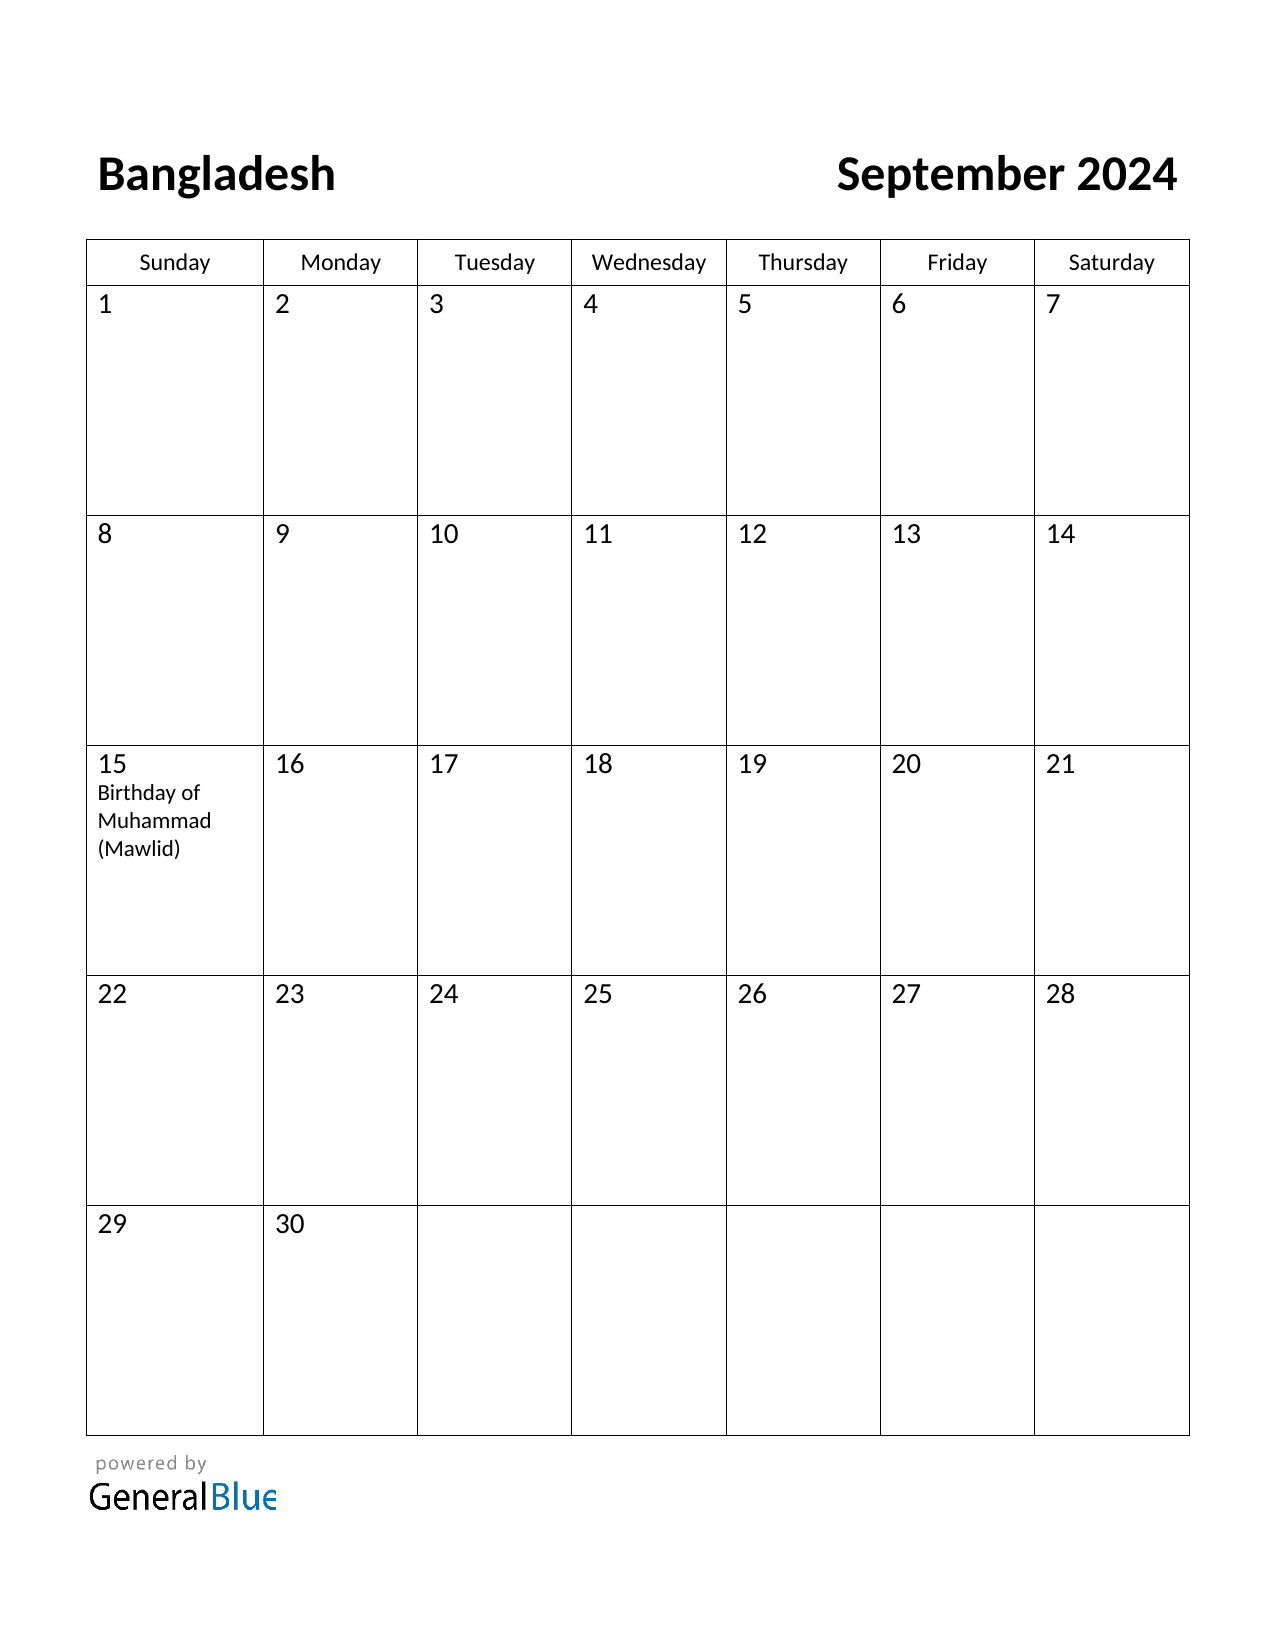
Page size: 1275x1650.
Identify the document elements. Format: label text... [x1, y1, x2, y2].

table_cell [418, 1238, 571, 1434]
table_cell [572, 318, 726, 514]
table_header Bangladesh [86, 105, 572, 239]
table_cell [418, 318, 571, 514]
table_cell 18 [572, 746, 726, 778]
table_cell [264, 318, 417, 514]
table_cell [572, 1238, 726, 1434]
table_cell [1035, 318, 1189, 514]
table_cell Sunday [87, 240, 263, 284]
table_cell 8 [87, 516, 263, 548]
table_cell [881, 1008, 1034, 1204]
table_cell [87, 1008, 263, 1204]
table_cell 6 [881, 286, 1034, 318]
table_cell [727, 318, 880, 514]
table_cell [727, 1206, 880, 1238]
table_cell Saturday [1035, 240, 1189, 284]
table_cell 12 [727, 516, 880, 548]
table_cell [264, 1008, 417, 1204]
table_cell 1 [87, 286, 263, 318]
table_cell 16 [264, 746, 417, 778]
table_cell 21 [1035, 746, 1189, 778]
table_cell 28 [1035, 976, 1189, 1008]
table_cell [727, 1238, 880, 1434]
table_cell [1035, 778, 1189, 974]
table_cell [418, 1206, 571, 1238]
table_cell [572, 1206, 726, 1238]
table_cell [418, 548, 571, 744]
table_cell [87, 1238, 263, 1434]
table_cell 25 [572, 976, 726, 1008]
table_cell 11 [572, 516, 726, 548]
table_cell [1035, 1008, 1189, 1204]
table_cell 26 [727, 976, 880, 1008]
table_cell 29 [87, 1206, 263, 1238]
table_cell Wednesday [572, 240, 726, 284]
table_cell [572, 548, 726, 744]
table_cell [264, 778, 417, 974]
table_cell Friday [881, 240, 1034, 284]
table_cell [881, 1238, 1034, 1434]
table_cell 7 [1035, 286, 1189, 318]
table_cell 20 [881, 746, 1034, 778]
table_cell [87, 318, 263, 514]
table_cell [1035, 1238, 1189, 1434]
table_cell 27 [881, 976, 1034, 1008]
table_cell [264, 548, 417, 744]
table_cell 15 [87, 746, 263, 778]
table_cell Birthday of Muhammad (Mawlid) [87, 778, 263, 974]
table_cell [86, 1436, 1189, 1534]
table_cell 4 [572, 286, 726, 318]
picture [88, 1452, 276, 1515]
table_cell [418, 778, 571, 974]
table_cell 10 [418, 516, 571, 548]
table_cell [881, 1206, 1034, 1238]
table_cell [881, 778, 1034, 974]
table_cell 9 [264, 516, 417, 548]
table_cell [1035, 548, 1189, 744]
table_cell [727, 548, 880, 744]
table_cell 23 [264, 976, 417, 1008]
table_cell 14 [1035, 516, 1189, 548]
table_cell Thursday [727, 240, 880, 284]
table_cell Tuesday [418, 240, 571, 284]
table_cell 13 [881, 516, 1034, 548]
table_cell 2 [264, 286, 417, 318]
table_cell [727, 1008, 880, 1204]
table_header September 2024 [572, 105, 1189, 239]
table_cell 3 [418, 286, 571, 318]
table_cell 17 [418, 746, 571, 778]
table_cell [881, 318, 1034, 514]
table_cell [418, 1008, 571, 1204]
table_cell [727, 778, 880, 974]
table_cell 19 [727, 746, 880, 778]
table_cell [881, 548, 1034, 744]
table_cell Monday [264, 240, 417, 284]
table_cell [87, 548, 263, 744]
table_cell [1035, 1206, 1189, 1238]
table_cell 24 [418, 976, 571, 1008]
table_cell [572, 778, 726, 974]
table_cell 30 [264, 1206, 417, 1238]
table_cell [572, 1008, 726, 1204]
table_cell 5 [727, 286, 880, 318]
table_cell 22 [87, 976, 263, 1008]
table_cell [264, 1238, 417, 1434]
